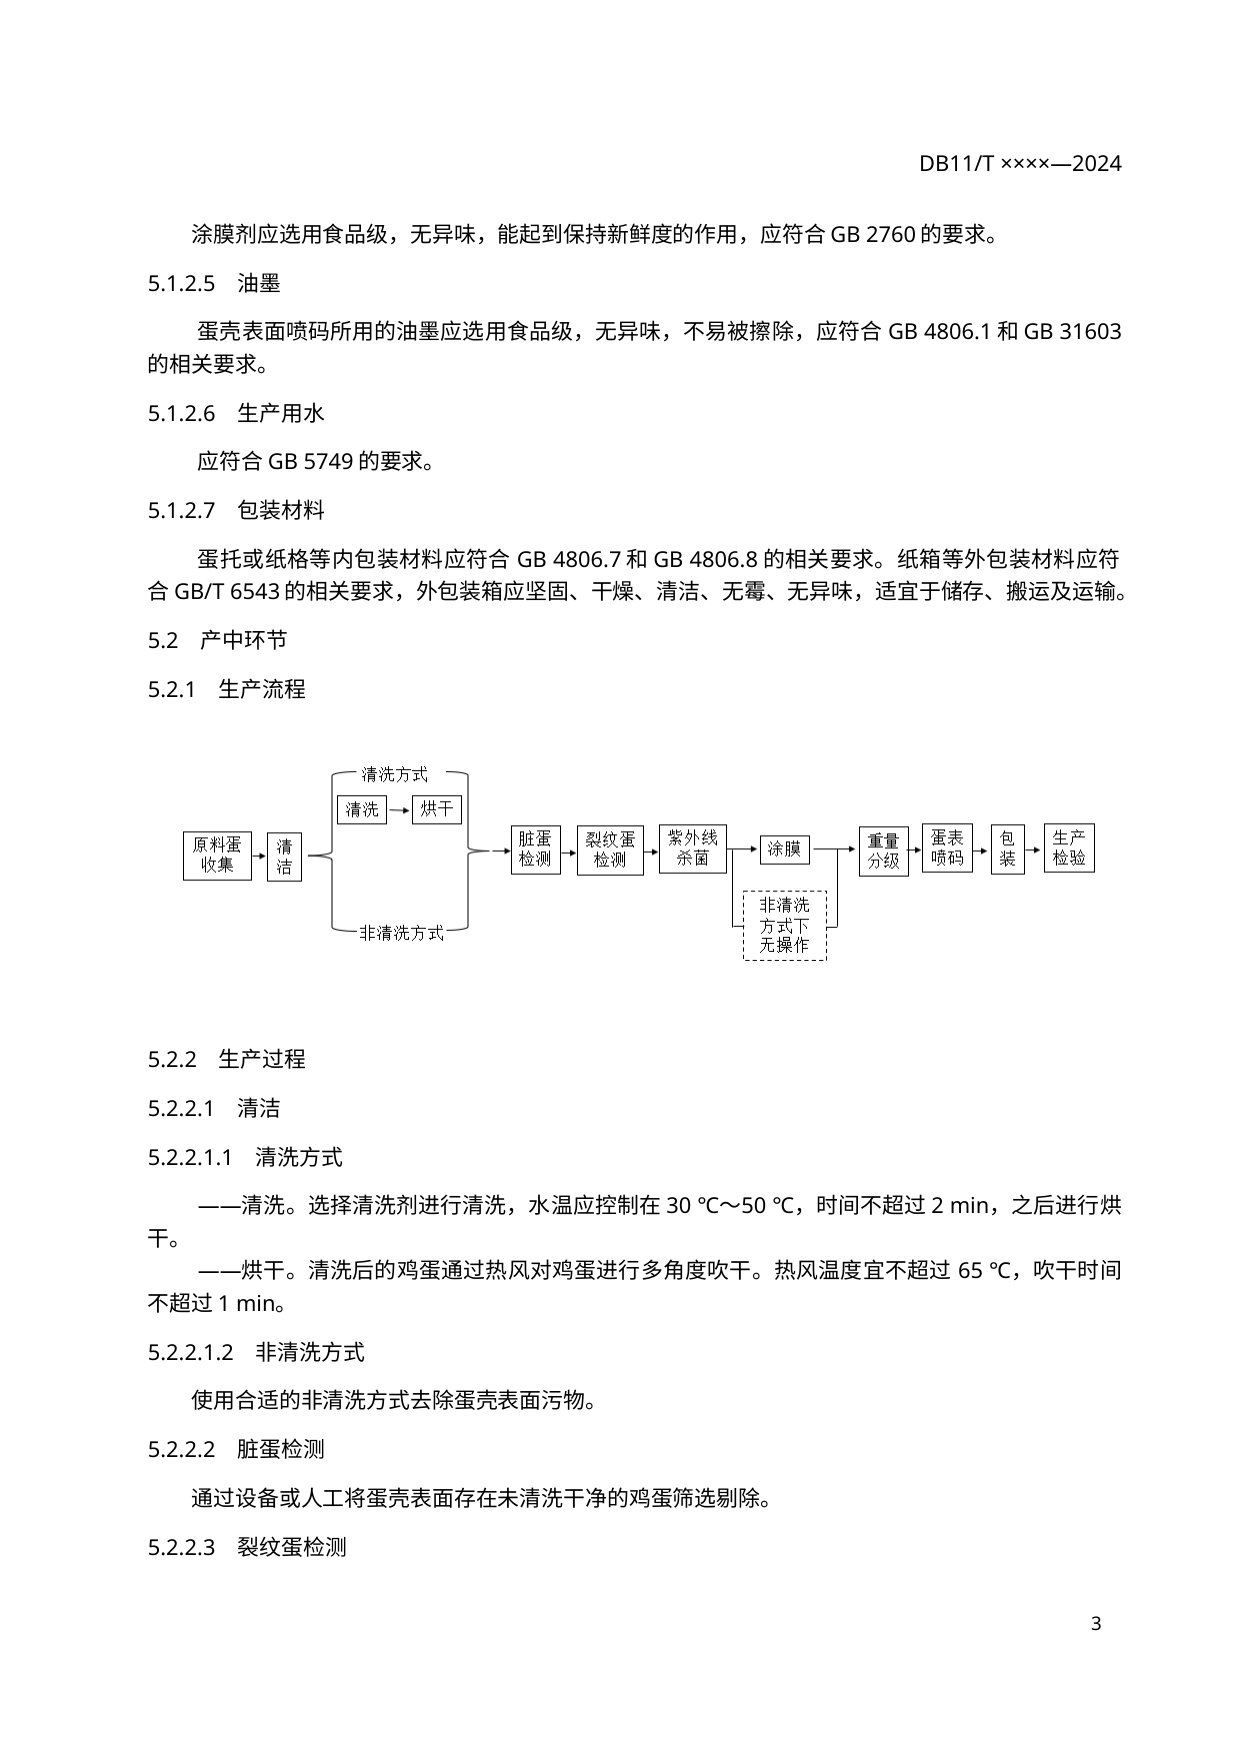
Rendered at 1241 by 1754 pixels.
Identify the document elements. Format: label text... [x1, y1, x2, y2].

text 蛋壳表面喷码所用的油墨应选用食品级，无异味，不易被擦除，应符合GB 4806.1和GB 31603的相关要求。 [148, 314, 1122, 379]
text ——烘干。清洗后的鸡蛋通过热风对鸡蛋进行多角度吹干。热风温度宜不超过65 ℃，吹干时间不超过1 min。 [148, 1253, 1122, 1318]
text 清洁 [148, 1090, 1122, 1123]
text 产中环节 [148, 623, 1122, 655]
text 裂纹蛋检测 [148, 1529, 1122, 1562]
text ——清洗。选择清洗剂进行清洗，水温应控制在30 ℃～50 ℃，时间不超过2 min，之后进行烘干。 [148, 1188, 1122, 1253]
text 生产流程 [148, 672, 1122, 704]
text 生产过程 [148, 1042, 1122, 1074]
text 使用合适的非清洗方式去除蛋壳表面污物。 [148, 1383, 1122, 1415]
text 蛋托或纸格等内包装材料应符合GB 4806.7和GB 4806.8的相关要求。纸箱等外包装材料应符合GB/T 6543的相关要求，外包装箱应坚固、干燥、清洁、无霉、无异味，适宜于储存、搬运及运输。 [148, 542, 1122, 607]
text 生产用水 [148, 395, 1122, 428]
text 通过设备或人工将蛋壳表面存在未清洗干净的鸡蛋筛选剔除。 [148, 1480, 1122, 1513]
text 应符合GB 5749的要求。 [148, 444, 1122, 477]
text 清洗方式 [148, 1139, 1122, 1172]
text 涂膜剂应选用食品级，无异味，能起到保持新鲜度的作用，应符合GB 2760的要求。 [148, 217, 1122, 249]
picture [147, 720, 1123, 982]
text 包装材料 [148, 493, 1122, 525]
text 油墨 [148, 265, 1122, 298]
text 非清洗方式 [148, 1334, 1122, 1367]
text 脏蛋检测 [148, 1432, 1122, 1464]
